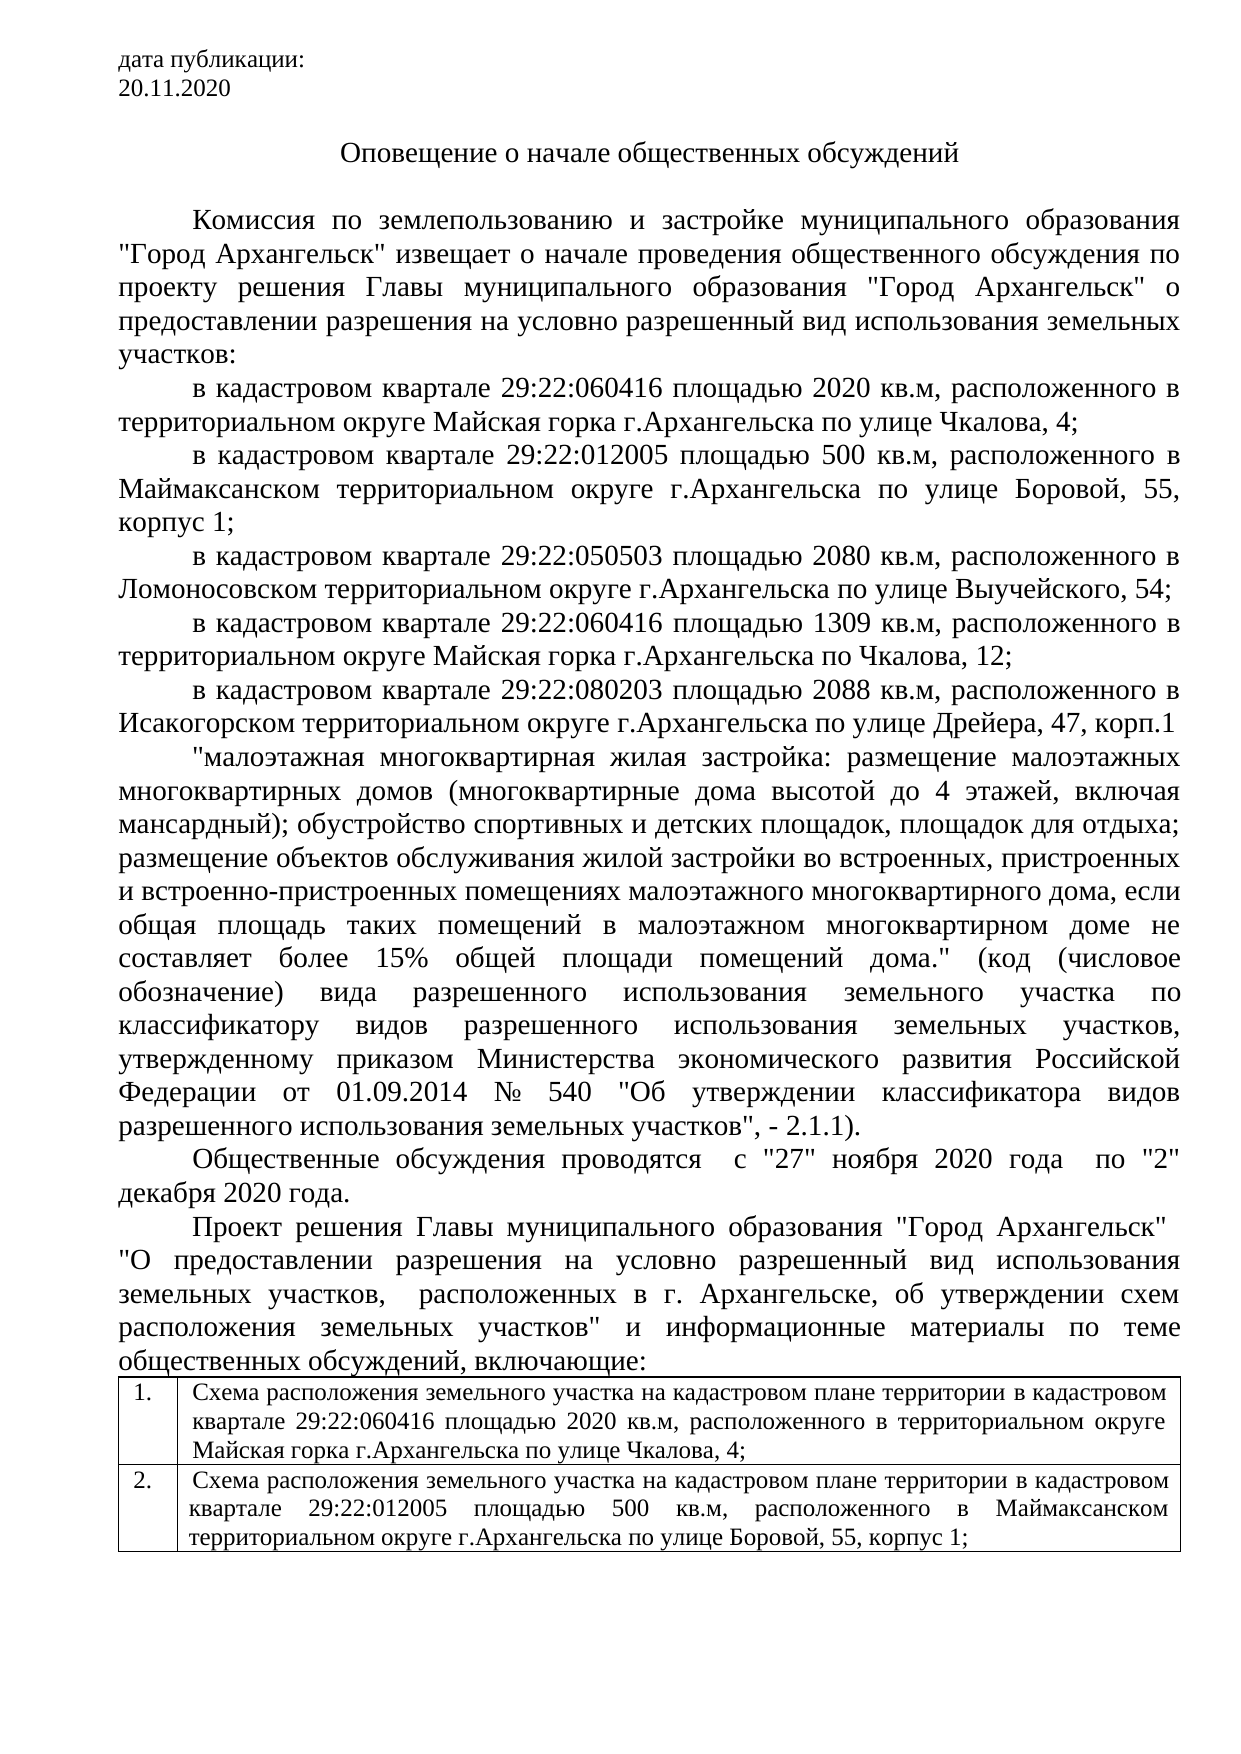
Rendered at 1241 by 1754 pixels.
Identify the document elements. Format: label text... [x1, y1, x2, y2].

text в кадастровом квартале 29:22:060416 площадью 1309 кв.м, расположенного в территориальном округе Майская горка г.Архангельска по Чкалова, 12; [118, 605, 1181, 672]
text 20.11.2020 [118, 73, 1181, 102]
table_cell Схема расположения земельного участка на кадастровом плане территории в кадастровом квартале 29:22:012005 площадью 500 кв.м, расположенного в Маймаксанском территориальном округе г.Архангельска по улице Боровой, 55, корпус 1; [178, 1465, 1180, 1551]
text в кадастровом квартале 29:22:012005 площадью 500 кв.м, расположенного в Маймаксанском территориальном округе г.Архангельска по улице Боровой, 55, корпус 1; [118, 437, 1181, 538]
text Оповещение о начале общественных обсуждений [118, 135, 1181, 169]
text Общественные обсуждения проводятся с "27" ноября 2020 года по "2" декабря 2020 года. [118, 1142, 1181, 1209]
text "малоэтажная многоквартирная жилая застройка: размещение малоэтажных многоквартирных домов (многоквартирные дома высотой до 4 этажей, включая мансардный); обустройство спортивных и детских площадок, площадок для отдыха; размещение объектов обслуживания жилой застройки во встроенных, пристроенных и встроенно-пристроенных помещениях малоэтажного многоквартирного дома, если общая площадь таких помещений в малоэтажном многоквартирном доме не составляет более 15% общей площади помещений дома." (код (числовое обозначение) вида разрешенного использования земельного участка по классификатору видов разрешенного использования земельных участков, утвержденному приказом Министерства экономического развития Российской Федерации от 01.09.2014 № 540 "Об утверждении классификатора видов разрешенного использования земельных участков", - 2.1.1). [118, 739, 1181, 1142]
text в кадастровом квартале 29:22:080203 площадью 2088 кв.м, расположенного в Исакогорском территориальном округе г.Архангельска по улице Дрейера, 47, корп.1 [118, 672, 1181, 739]
table_cell 2. [119, 1465, 177, 1551]
table_header 1. [119, 1378, 177, 1464]
text в кадастровом квартале 29:22:060416 площадью 2020 кв.м, расположенного в территориальном округе Майская горка г.Архангельска по улице Чкалова, 4; [118, 370, 1181, 437]
text Комиссия по землепользованию и застройке муниципального образования "Город Архангельск" извещает о начале проведения общественного обсуждения по проекту решения Главы муниципального образования "Город Архангельск" о предоставлении разрешения на условно разрешенный вид использования земельных участков: [118, 202, 1181, 370]
table_header Схема расположения земельного участка на кадастровом плане территории в кадастровом квартале 29:22:060416 площадью 2020 кв.м, расположенного в территориальном округе Майская горка г.Архангельска по улице Чкалова, 4; [178, 1378, 1180, 1464]
text Проект решения Главы муниципального образования "Город Архангельск" "О предоставлении разрешения на условно разрешенный вид использования земельных участков, расположенных в г. Архангельске, об утверждении схем расположения земельных участков" и информационные материалы по теме общественных обсуждений, включающие: [118, 1209, 1181, 1376]
text дата публикации: [118, 44, 1181, 73]
text в кадастровом квартале 29:22:050503 площадью 2080 кв.м, расположенного в Ломоносовском территориальном округе г.Архангельска по улице Выучейского, 54; [118, 538, 1181, 605]
